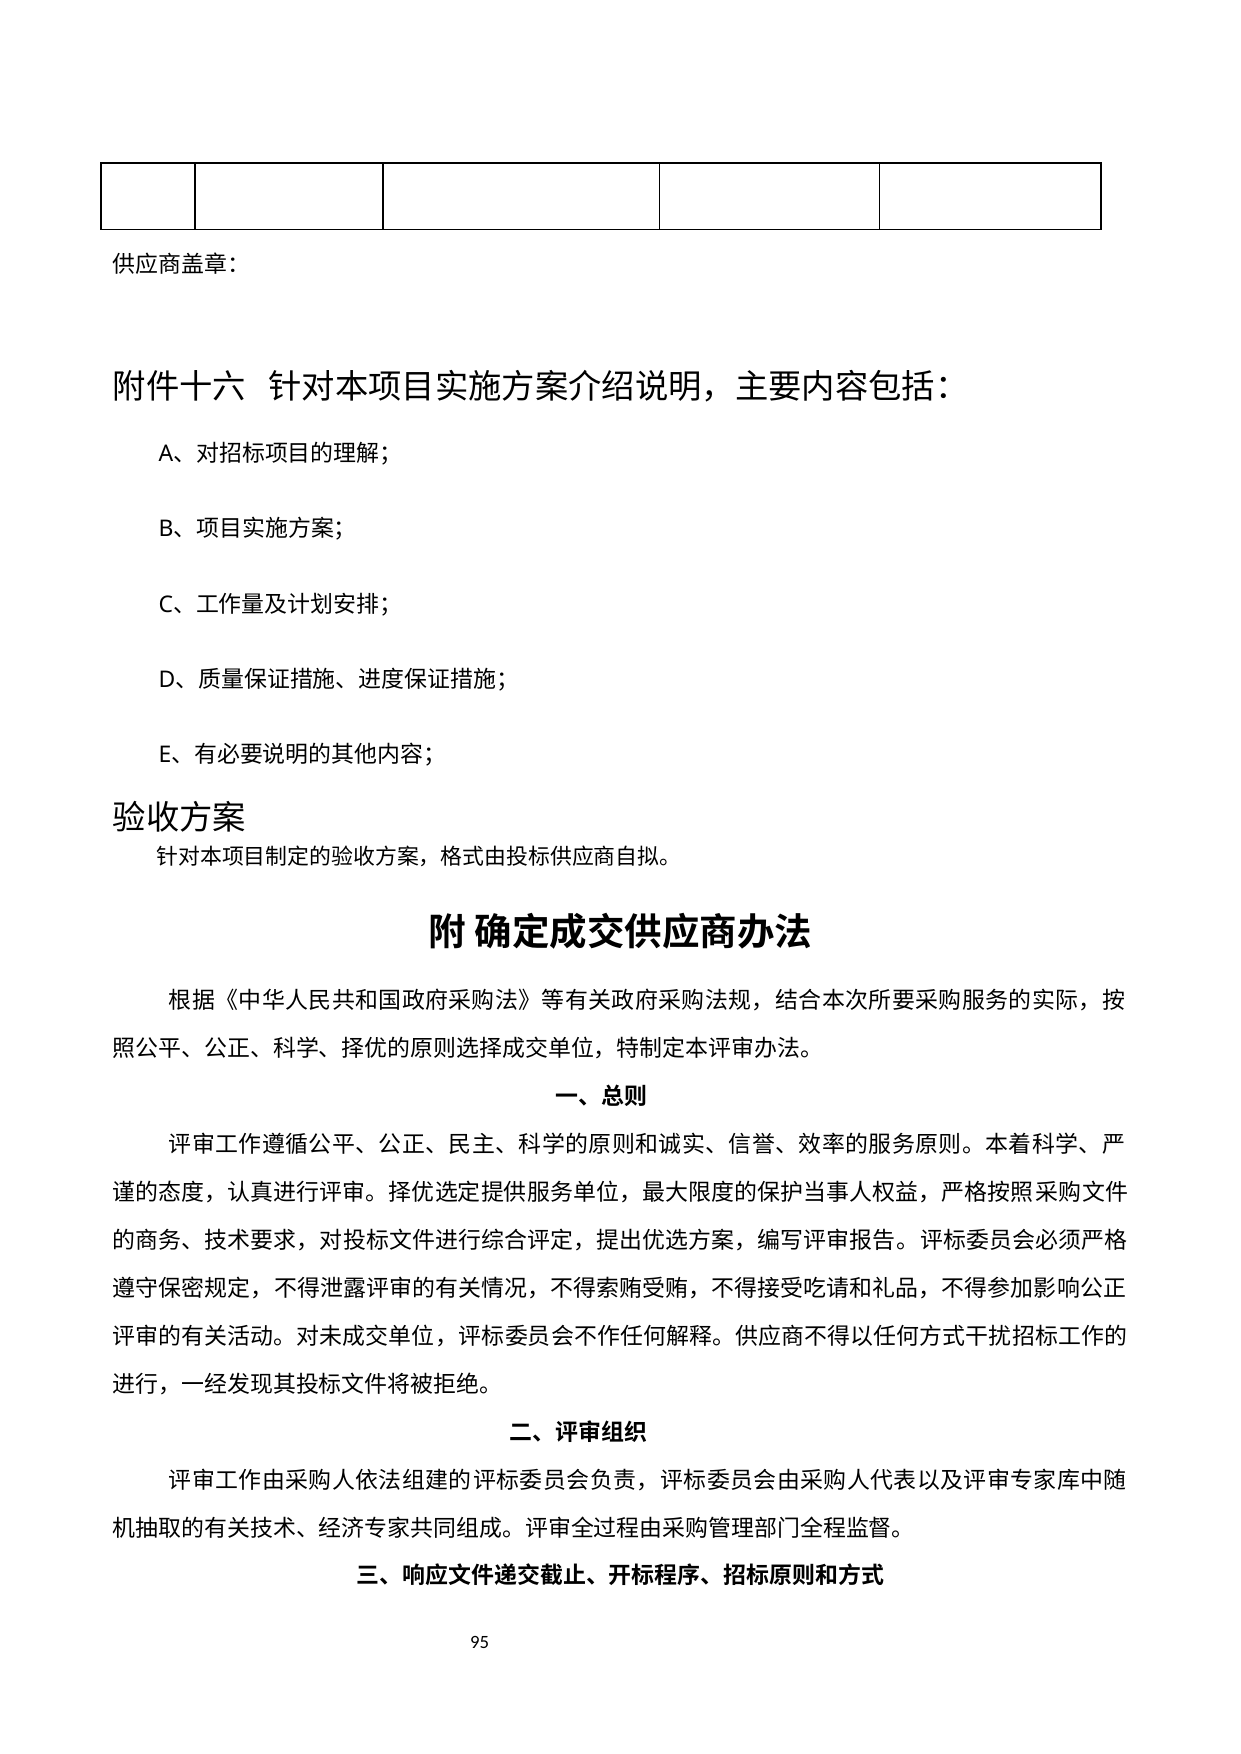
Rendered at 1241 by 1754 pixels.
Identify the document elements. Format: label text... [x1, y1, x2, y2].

text 一、总则 [112, 1063, 1128, 1111]
text 供应商盖章： [112, 230, 1128, 295]
text 针对本项目制定的验收方案，格式由投标供应商自拟。 [112, 839, 1128, 871]
text C、工作量及计划安排； [112, 569, 1128, 634]
text E、有必要说明的其他内容； [112, 720, 1128, 785]
text 二、评审组织 [112, 1399, 1128, 1447]
table_cell [102, 164, 194, 228]
text 评审工作遵循公平、公正、民主、科学的原则和诚实、信誉、效率的服务原则。本着科学、严谨的态度，认真进行评审。择优选定提供服务单位，最大限度的保护当事人权益，严格按照采购文件的商务、技术要求，对投标文件进行综合评定，提出优选方案，编写评审报告。评标委员会必须严格遵守保密规定，不得泄露评审的有关情况，不得索贿受贿，不得接受吃请和礼品，不得参加影响公正评审的有关活动。对未成交单位，评标委员会不作任何解释。供应商不得以任何方式干扰招标工作的进行，一经发现其投标文件将被拒绝。 [112, 1111, 1128, 1399]
text 三、响应文件递交截止、开标程序、招标原则和方式 [112, 1543, 1128, 1591]
table_cell [384, 164, 659, 228]
text 附件十六 针对本项目实施方案介绍说明，主要内容包括： [112, 360, 1128, 408]
text B、项目实施方案； [112, 494, 1128, 559]
table_cell [196, 164, 382, 228]
text 验收方案 [112, 791, 1128, 839]
title 附 确定成交供应商办法 [112, 896, 1128, 961]
text 根据《中华人民共和国政府采购法》等有关政府采购法规，结合本次所要采购服务的实际，按照公平、公正、科学、择优的原则选择成交单位，特制定本评审办法。 [112, 968, 1128, 1063]
table_cell [880, 164, 1100, 228]
text D、质量保证措施、进度保证措施； [112, 645, 1128, 710]
text 评审工作由采购人依法组建的评标委员会负责，评标委员会由采购人代表以及评审专家库中随机抽取的有关技术、经济专家共同组成。评审全过程由采购管理部门全程监督。 [112, 1447, 1128, 1543]
text A、对招标项目的理解； [112, 419, 1128, 484]
table_cell [660, 164, 879, 228]
